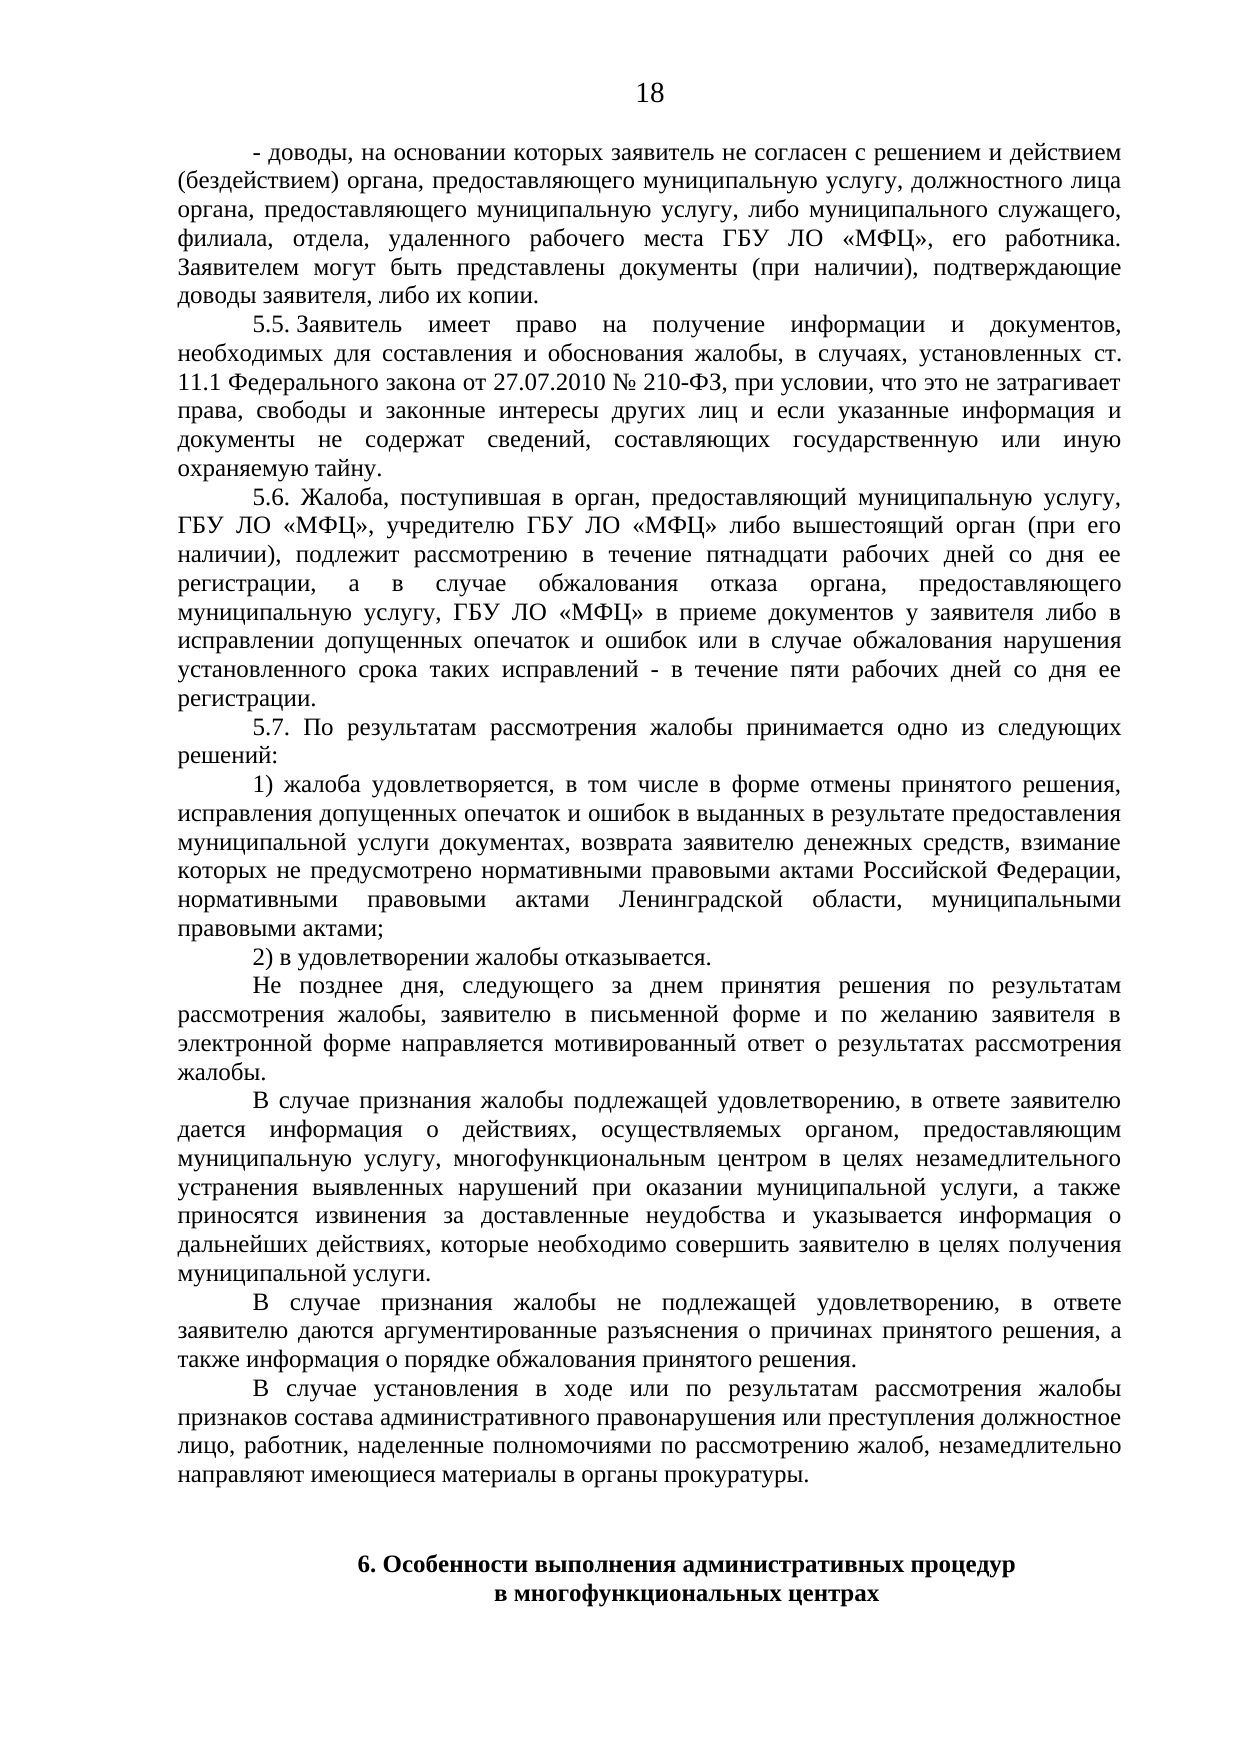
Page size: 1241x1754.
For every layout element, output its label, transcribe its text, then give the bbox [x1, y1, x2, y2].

text В случае признания жалобы подлежащей удовлетворению, в ответе заявителю дается информация о действиях, осуществляемых органом, предоставляющим муниципальную услугу, многофункциональным центром в целях незамедлительного устранения выявленных нарушений при оказании муниципальной услуги, а также приносятся извинения за доставленные неудобства и указывается информация о дальнейших действиях, которые необходимо совершить заявителю в целях получения муниципальной услуги. [177, 1085, 1122, 1287]
text В случае признания жалобы не подлежащей удовлетворению, в ответе заявителю даются аргументированные разъяснения о причинах принятого решения, а также информация о порядке обжалования принятого решения. [177, 1287, 1122, 1373]
text 6. Особенности выполнения административных процедур [177, 1549, 1122, 1578]
text 1) жалоба удовлетворяется, в том числе в форме отмены принятого решения, исправления допущенных опечаток и ошибок в выданных в результате предоставления муниципальной услуги документах, возврата заявителю денежных средств, взимание которых не предусмотрено нормативными правовыми актами Российской Федерации, нормативными правовыми актами Ленинградской области, муниципальными правовыми актами; [177, 769, 1122, 942]
text В случае установления в ходе или по результатам рассмотрения жалобы признаков состава административного правонарушения или преступления должностное лицо, работник, наделенные полномочиями по рассмотрению жалоб, незамедлительно направляют имеющиеся материалы в органы прокуратуры. [177, 1373, 1122, 1488]
text 2) в удовлетворении жалобы отказывается. [177, 942, 1122, 970]
text Не позднее дня, следующего за днем принятия решения по результатам рассмотрения жалобы, заявителю в письменной форме и по желанию заявителя в электронной форме направляется мотивированный ответ о результатах рассмотрения жалобы. [177, 970, 1122, 1085]
text 5.6. Жалоба, поступившая в орган, предоставляющий муниципальную услугу, ГБУ ЛО «МФЦ», учредителю ГБУ ЛО «МФЦ» либо вышестоящий орган (при его наличии), подлежит рассмотрению в течение пятнадцати рабочих дней со дня ее регистрации, а в случае обжалования отказа органа, предоставляющего муниципальную услугу, ГБУ ЛО «МФЦ» в приеме документов у заявителя либо в исправлении допущенных опечаток и ошибок или в случае обжалования нарушения установленного срока таких исправлений - в течение пяти рабочих дней со дня ее регистрации. [177, 482, 1122, 712]
text 5.5. Заявитель имеет право на получение информации и документов, необходимых для составления и обоснования жалобы, в случаях, установленных ст. 11.1 Федерального закона от 27.07.2010 № 210-ФЗ, при условии, что это не затрагивает права, свободы и законные интересы других лиц и если указанные информация и документы не содержат сведений, составляющих государственную или иную охраняемую тайну. [177, 309, 1122, 482]
text - доводы, на основании которых заявитель не согласен с решением и действием (бездействием) органа, предоставляющего муниципальную услугу, должностного лица органа, предоставляющего муниципальную услугу, либо муниципального служащего, филиала, отдела, удаленного рабочего места ГБУ ЛО «МФЦ», его работника. Заявителем могут быть представлены документы (при наличии), подтверждающие доводы заявителя, либо их копии. [177, 137, 1122, 309]
text в многофункциональных центрах [177, 1578, 1122, 1606]
text 5.7. По результатам рассмотрения жалобы принимается одно из следующих решений: [177, 712, 1122, 769]
